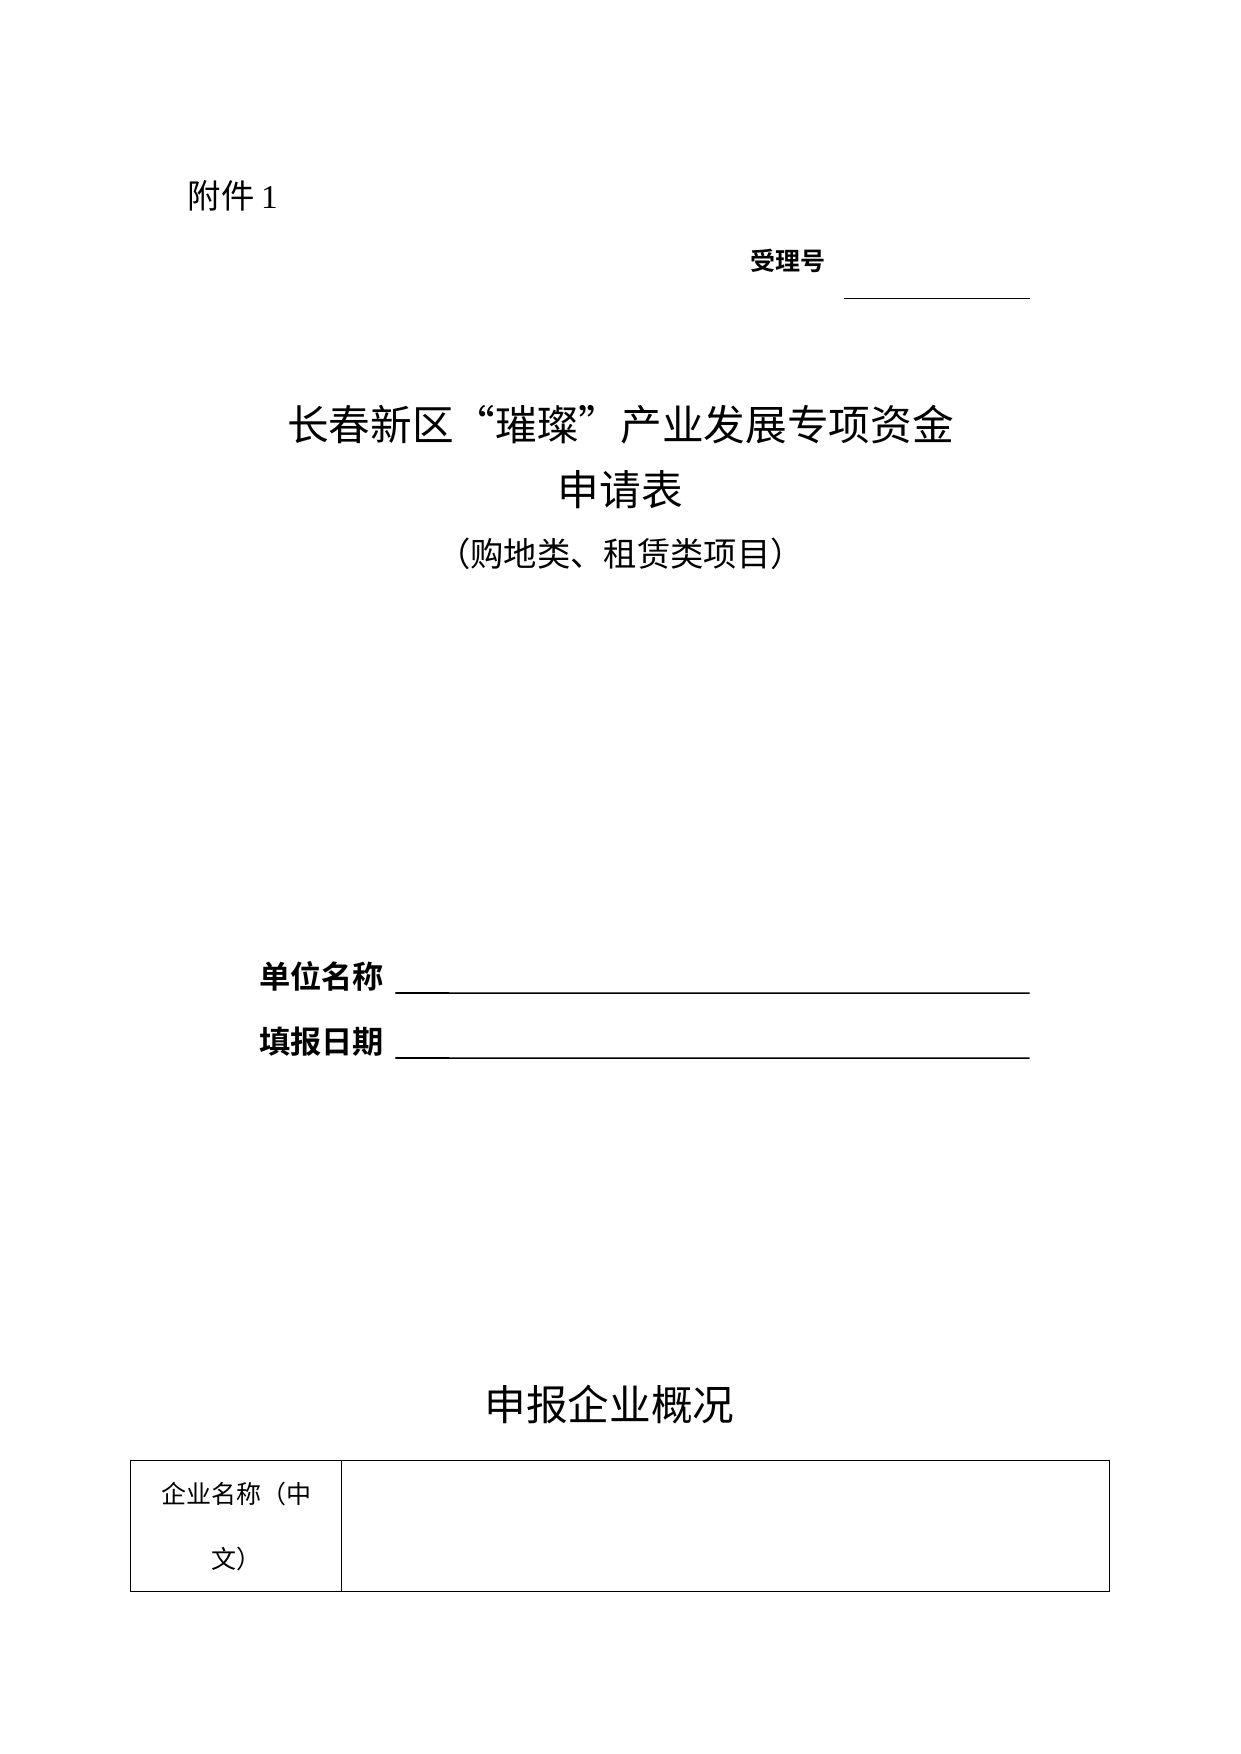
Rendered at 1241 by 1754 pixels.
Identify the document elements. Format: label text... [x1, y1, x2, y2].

text 填报日期 [256, 1007, 1053, 1072]
text 申报企业概况 [166, 1369, 1053, 1434]
text 长春新区“璀璨”产业发展专项资金 [187, 389, 1053, 454]
table_header [342, 1461, 1109, 1591]
text 受理号 [187, 227, 1053, 292]
text 单位名称 [256, 942, 1053, 1007]
text 附件1 [187, 162, 1053, 227]
text （购地类、租赁类项目） [187, 519, 1053, 584]
table_header 企业名称（中文） [131, 1461, 341, 1591]
text 申请表 [187, 454, 1053, 519]
